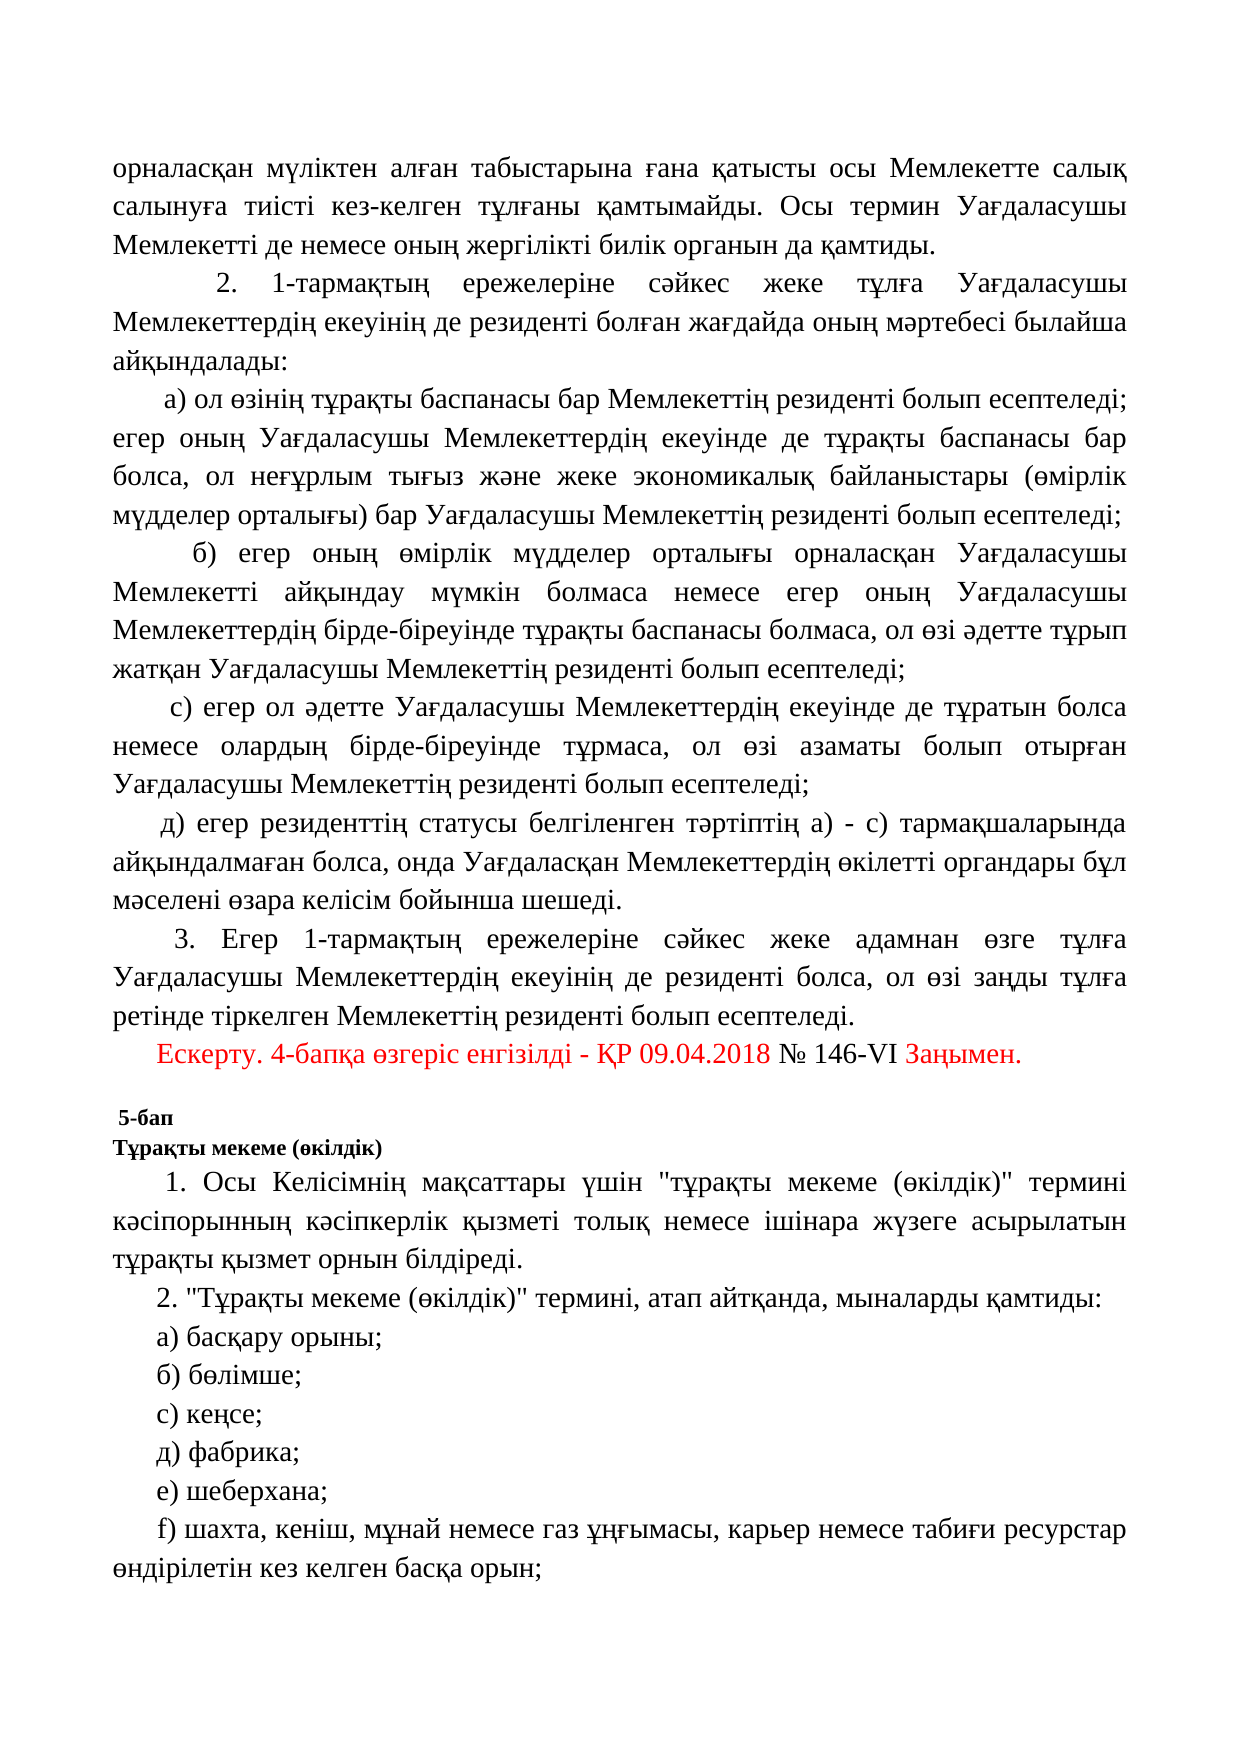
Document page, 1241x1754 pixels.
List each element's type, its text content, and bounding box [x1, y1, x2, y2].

text 1. Осы Келiсiмнiң мақсаттары үшiн "тұрақты мекеме (өкiлдiк)" терминi кәсiпорынның кәсiпкерлiк қызметi толық немесе iшiнара жүзеге асырылатын тұрақты қызмет орнын бiлдiредi. [112, 1164, 1128, 1275]
text а) басқару орыны; [112, 1319, 1128, 1352]
text с) егер ол әдетте Уағдаласушы Мемлекеттердiң екеуiнде де тұратын болса немесе олардың бiрде-бiреуiнде тұрмаса, ол өзi азаматы болып отырған Уағдаласушы Мемлекеттiң резидентi болып есептеледi; [112, 689, 1128, 800]
text с) кеңсе; [112, 1396, 1128, 1429]
text f) шахта, кеніш, мұнай немесе газ ұңғымасы, карьер немесе табиғи ресурстар өндірілетін кез келген басқа орын; [112, 1511, 1128, 1583]
text Ескерту. 4-бапқа өзгеріс енгізілді - ҚР 09.04.2018 № 146-VI Заңымен. [112, 1036, 1128, 1100]
text а) ол өзiнiң тұрақты баспанасы бар Мемлекеттiң резидентi болып есептеледi; егер оның Уағдаласушы Мемлекеттердiң екеуiнде де тұрақты баспанасы бар болса, ол неғұрлым тығыз және жеке экономикалық байланыстары (өмiрлiк мүдделер орталығы) бар Уағдаласушы Мемлекеттiң резидентi болып есептеледi; [112, 381, 1128, 530]
text 3. Егер 1-тармақтың ережелерiне сәйкес жеке адамнан өзге тұлға Уағдаласушы Мемлекеттердiң екеуiнiң де резидентi болса, ол өзi заңды тұлға ретiнде тiркелген Мемлекеттiң резидентi болып есептеледi. [112, 921, 1128, 1031]
text д) егер резиденттiң статусы белгiленген тәртiптiң а) - c) тармақшаларында айқындалмаған болса, онда Уағдаласқан Мемлекеттердiң өкiлеттi органдары бұл мәселенi өзара келiсiм бойынша шешедi. [112, 805, 1128, 916]
text д) фабрика; [112, 1434, 1128, 1468]
text 5-бап Тұрақты мекеме (өкiлдiк) [112, 1104, 1128, 1161]
text б) бөлiмше; [112, 1357, 1128, 1391]
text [112, 150, 1128, 261]
text 2. "Тұрақты мекеме (өкiлдiк)" терминi, атап айтқанда, мыналарды қамтиды: [112, 1280, 1128, 1314]
text е) шеберхана; [112, 1473, 1128, 1506]
text б) егер оның өмiрлiк мүдделер орталығы орналасқан Уағдаласушы Мемлекеттi айқындау мүмкiн болмаса немесе егер оның Уағдаласушы Мемлекеттердiң бiрде-бiреуiнде тұрақты баспанасы болмаса, ол өзi әдетте тұрып жатқан Уағдаласушы Мемлекеттiң резидентi болып есептеледi; [112, 535, 1128, 684]
text 2. 1-тармақтың ережелерiне сәйкес жеке тұлға Уағдаласушы Мемлекеттердiң екеуiнiң де резидентi болған жағдайда оның мәртебесi былайша айқындалады: [112, 266, 1128, 376]
